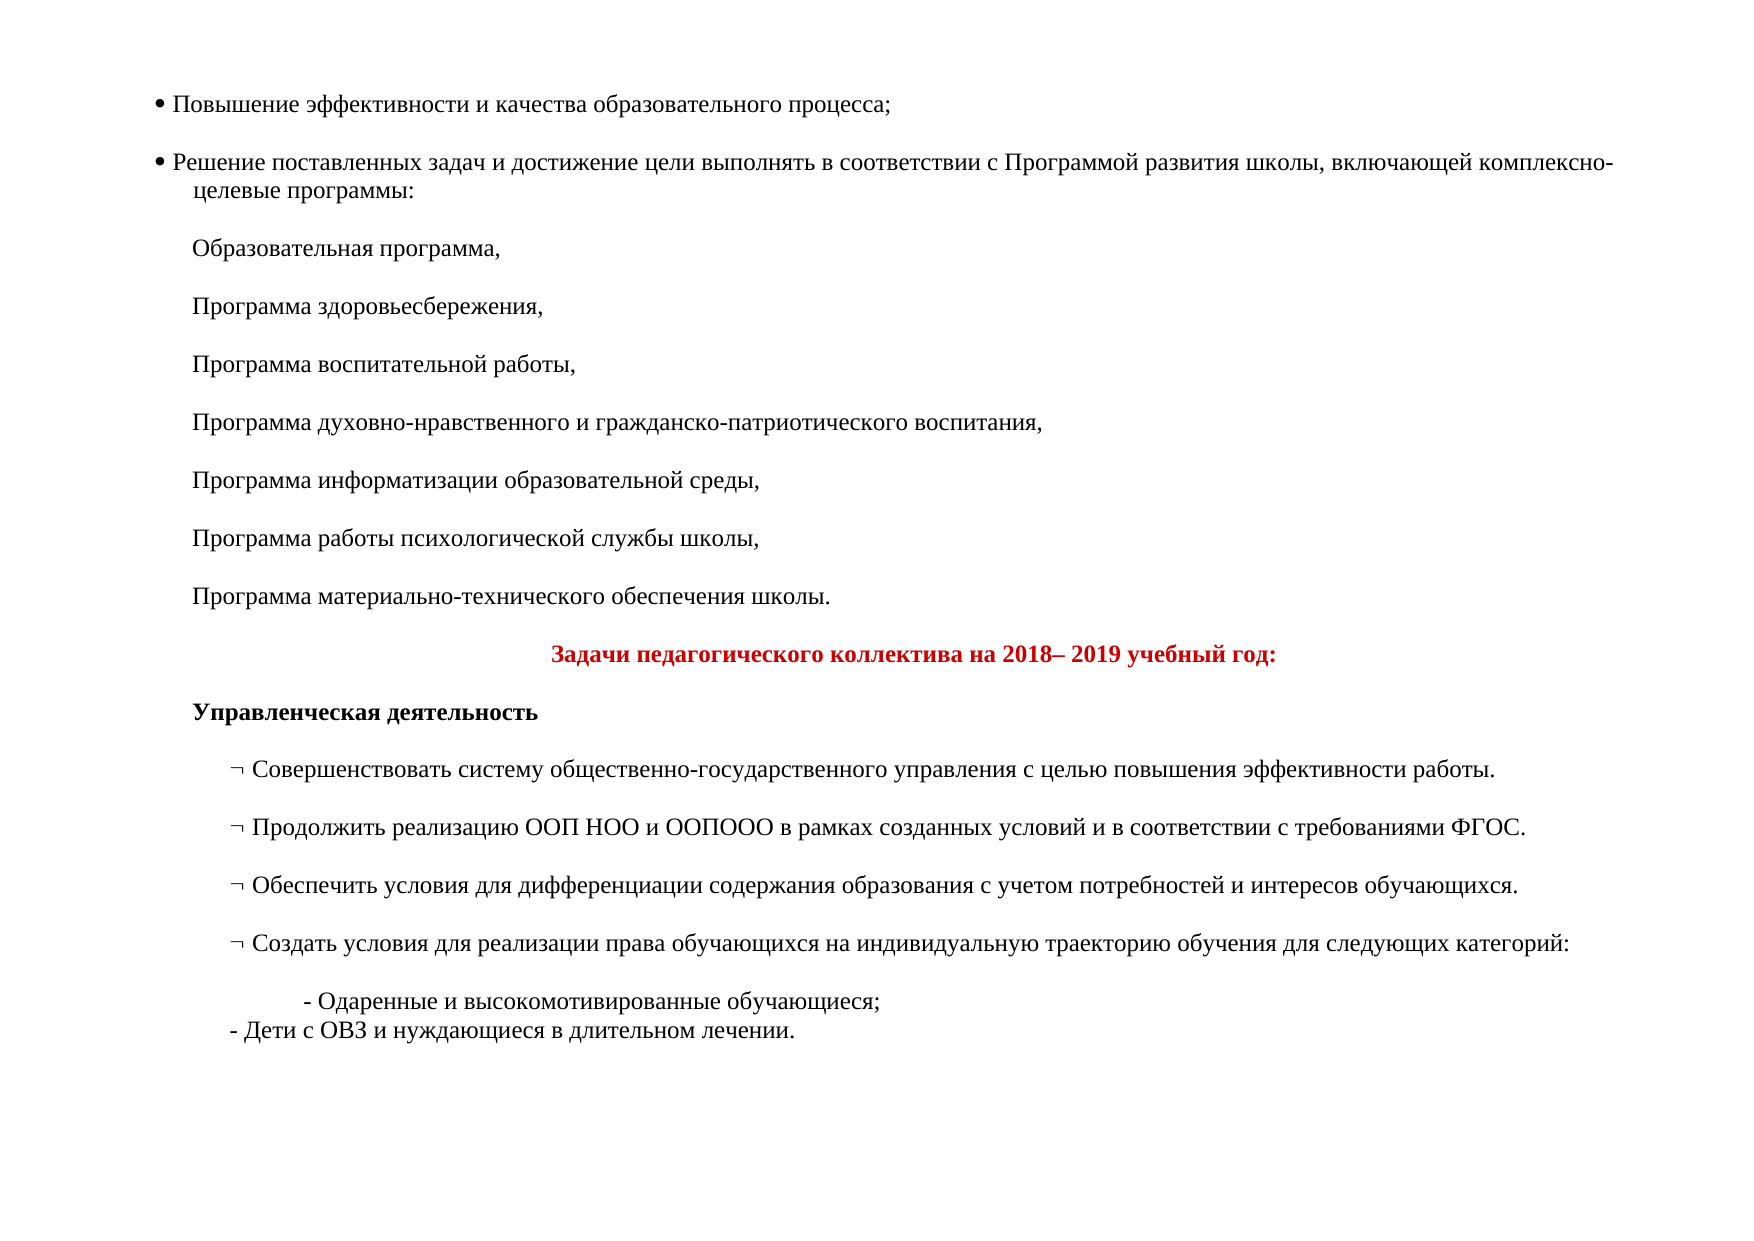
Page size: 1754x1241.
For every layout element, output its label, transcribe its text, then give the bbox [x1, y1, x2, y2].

text Программа здоровьесбережения, [118, 291, 1636, 320]
text Программа материально-технического обеспечения школы. [118, 581, 1636, 609]
text ​ Продолжить реализацию ООП НОО и ООПООО в рамках созданных условий и в соответствии с требованиями ФГОС. [229, 812, 1636, 841]
text ​ Обеспечить условия для дифференциации содержания образования с учетом потребностей и интересов обучающихся. [229, 870, 1636, 899]
text Программа воспитательной работы, [118, 349, 1636, 378]
text Программа духовно-нравственного и гражданско-патриотического воспитания, [118, 407, 1636, 436]
text ​ Создать условия для реализации права обучающихся на индивидуальную траекторию обучения для следующих категорий: [229, 928, 1636, 957]
text Управленческая деятельность [118, 697, 1636, 725]
text ​ Решение поставленных задач и достижение цели выполнять в соответствии с Программой развития школы, включающей комплексно-целевые программы: [156, 147, 1636, 204]
text Программа информатизации образовательной среды, [118, 465, 1636, 494]
text ​ Совершенствовать систему общественно-государственного управления с целью повышения эффективности работы. [229, 754, 1636, 783]
text Задачи педагогического коллектива на 2018– 2019 учебный год: [118, 639, 1636, 667]
text Программа работы психологической службы школы, [118, 523, 1636, 552]
text ​ Повышение эффективности и качества образовательного процесса; [156, 89, 1636, 117]
text - Одаренные и высокомотивированные обучающиеся; - Дети с ОВЗ и нуждающиеся в длительном лечении. [229, 986, 1636, 1044]
text Образовательная программа, [118, 233, 1636, 262]
